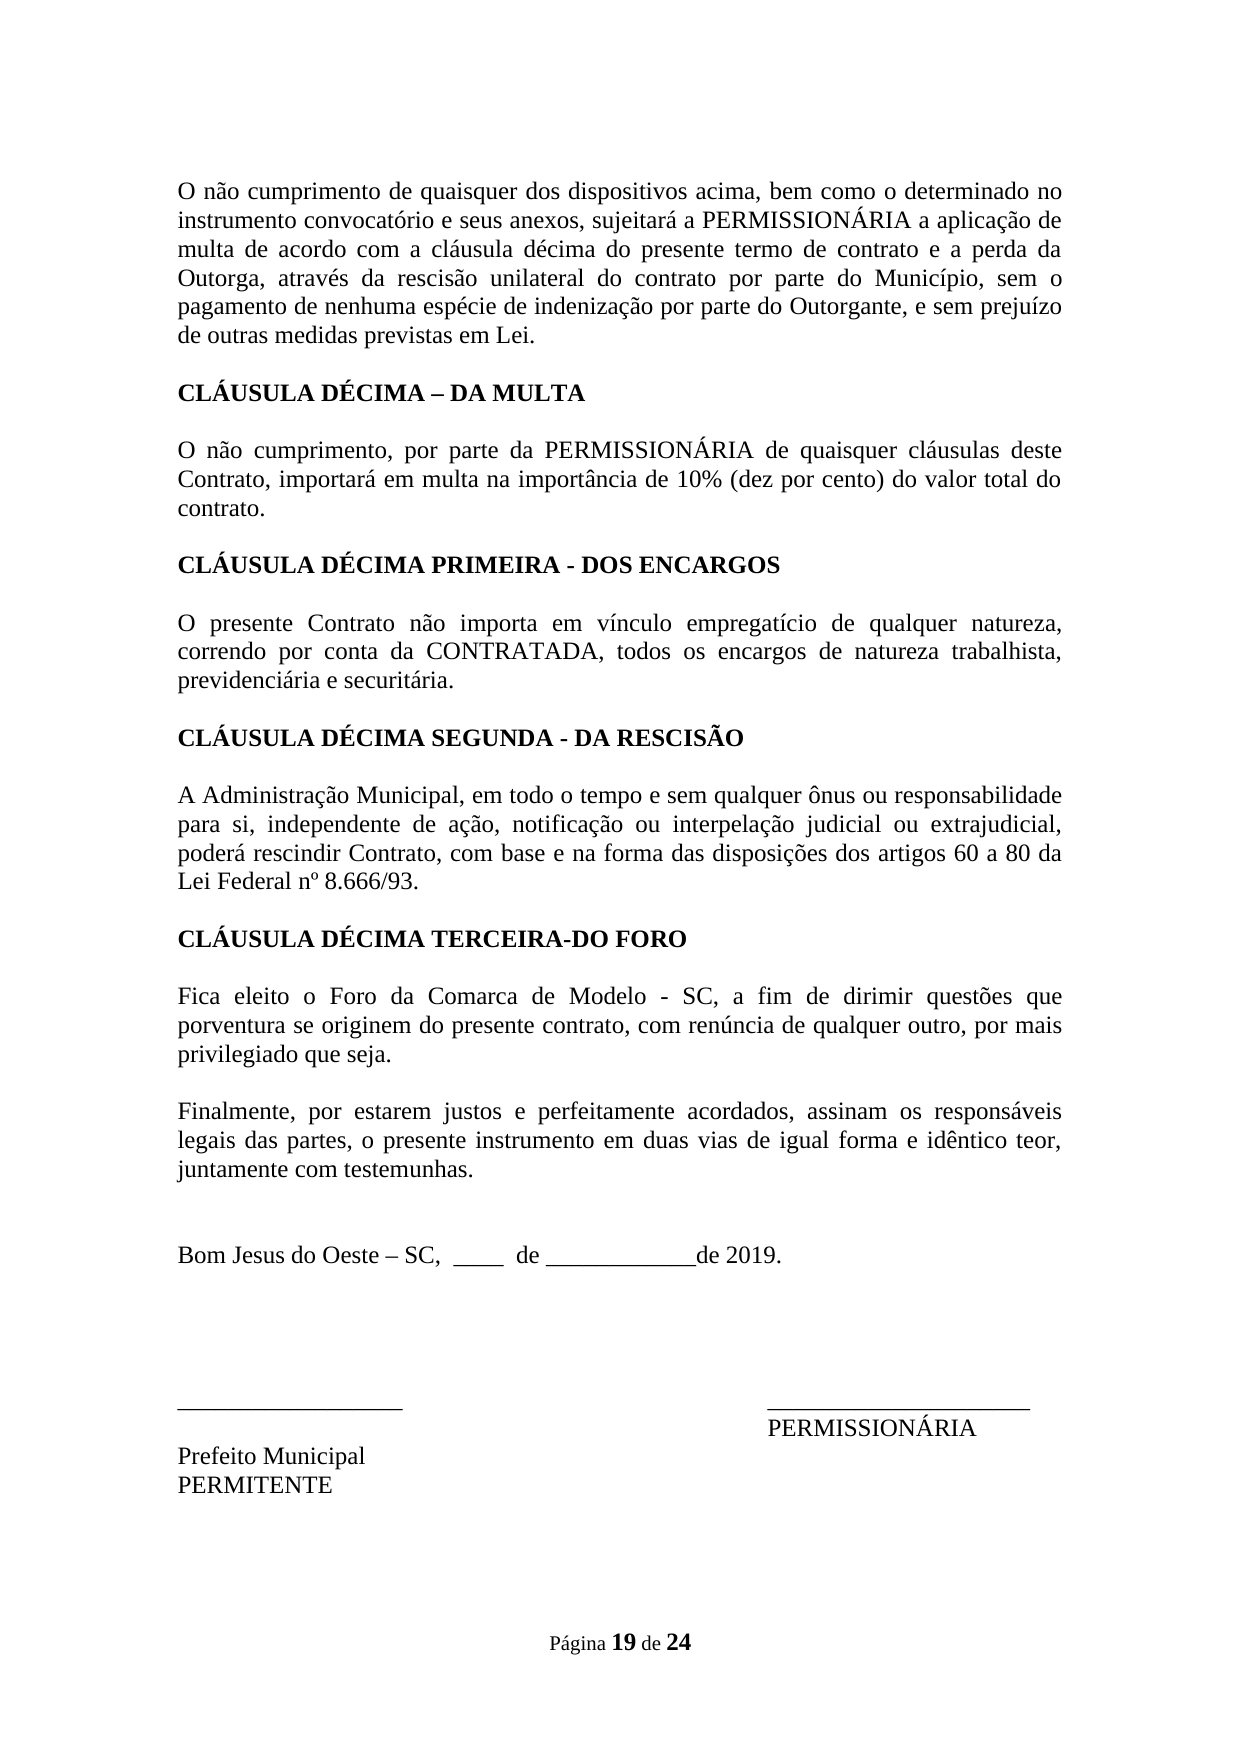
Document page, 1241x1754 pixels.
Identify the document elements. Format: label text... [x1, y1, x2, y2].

text PERMISSIONÁRIA [177, 1413, 1063, 1441]
text PERMITENTE [177, 1470, 1063, 1499]
text O presente Contrato não importa em vínculo empregatício de qualquer natureza, correndo por conta da CONTRATADA, todos os encargos de natureza trabalhista, previdenciária e securitária. [177, 608, 1063, 694]
text Fica eleito o Foro da Comarca de Modelo - SC, a fim de dirimir questões que porventura se originem do presente contrato, com renúncia de qualquer outro, por mais privilegiado que seja. [177, 981, 1063, 1068]
text O não cumprimento de quaisquer dos dispositivos acima, bem como o determinado no instrumento convocatório e seus anexos, sujeitará a PERMISSIONÁRIA a aplicação de multa de acordo com a cláusula décima do presente termo de contrato e a perda da Outorga, através da rescisão unilateral do contrato por parte do Município, sem o pagamento de nenhuma espécie de indenização por parte do Outorgante, e sem prejuízo de outras medidas previstas em Lei. [177, 176, 1063, 349]
text CLÁUSULA DÉCIMA SEGUNDA - DA RESCISÃO [177, 723, 1063, 751]
text Bom Jesus do Oeste – SC, ____ de ____________de 2019. [177, 1240, 1063, 1269]
text CLÁUSULA DÉCIMA PRIMEIRA - DOS ENCARGOS [177, 550, 1063, 579]
text CLÁUSULA DÉCIMA TERCEIRA-DO FORO [177, 924, 1063, 953]
text A Administração Municipal, em todo o tempo e sem qualquer ônus ou responsabilidade para si, independente de ação, notificação ou interpelação judicial ou extrajudicial, poderá rescindir Contrato, com base e na forma das disposições dos artigos 80 da Lei Federal nº 8.666/93. [177, 780, 1063, 895]
text Prefeito Municipal [177, 1441, 1063, 1470]
text Finalmente, por estarem justos e perfeitamente acordados, assinam os responsáveis legais das partes, o presente instrumento em duas vias de igual forma e idêntico teor, juntamente com testemunhas. [177, 1096, 1063, 1183]
text CLÁUSULA DÉCIMA – DA MULTA [177, 378, 1063, 406]
text __________________ _____________________ [177, 1384, 1063, 1413]
text O não cumprimento, por parte da PERMISSIONÁRIA de quaisquer cláusulas deste Contrato, importará em multa na importância de 10% (dez por cento) do valor total do contrato. [177, 435, 1063, 521]
